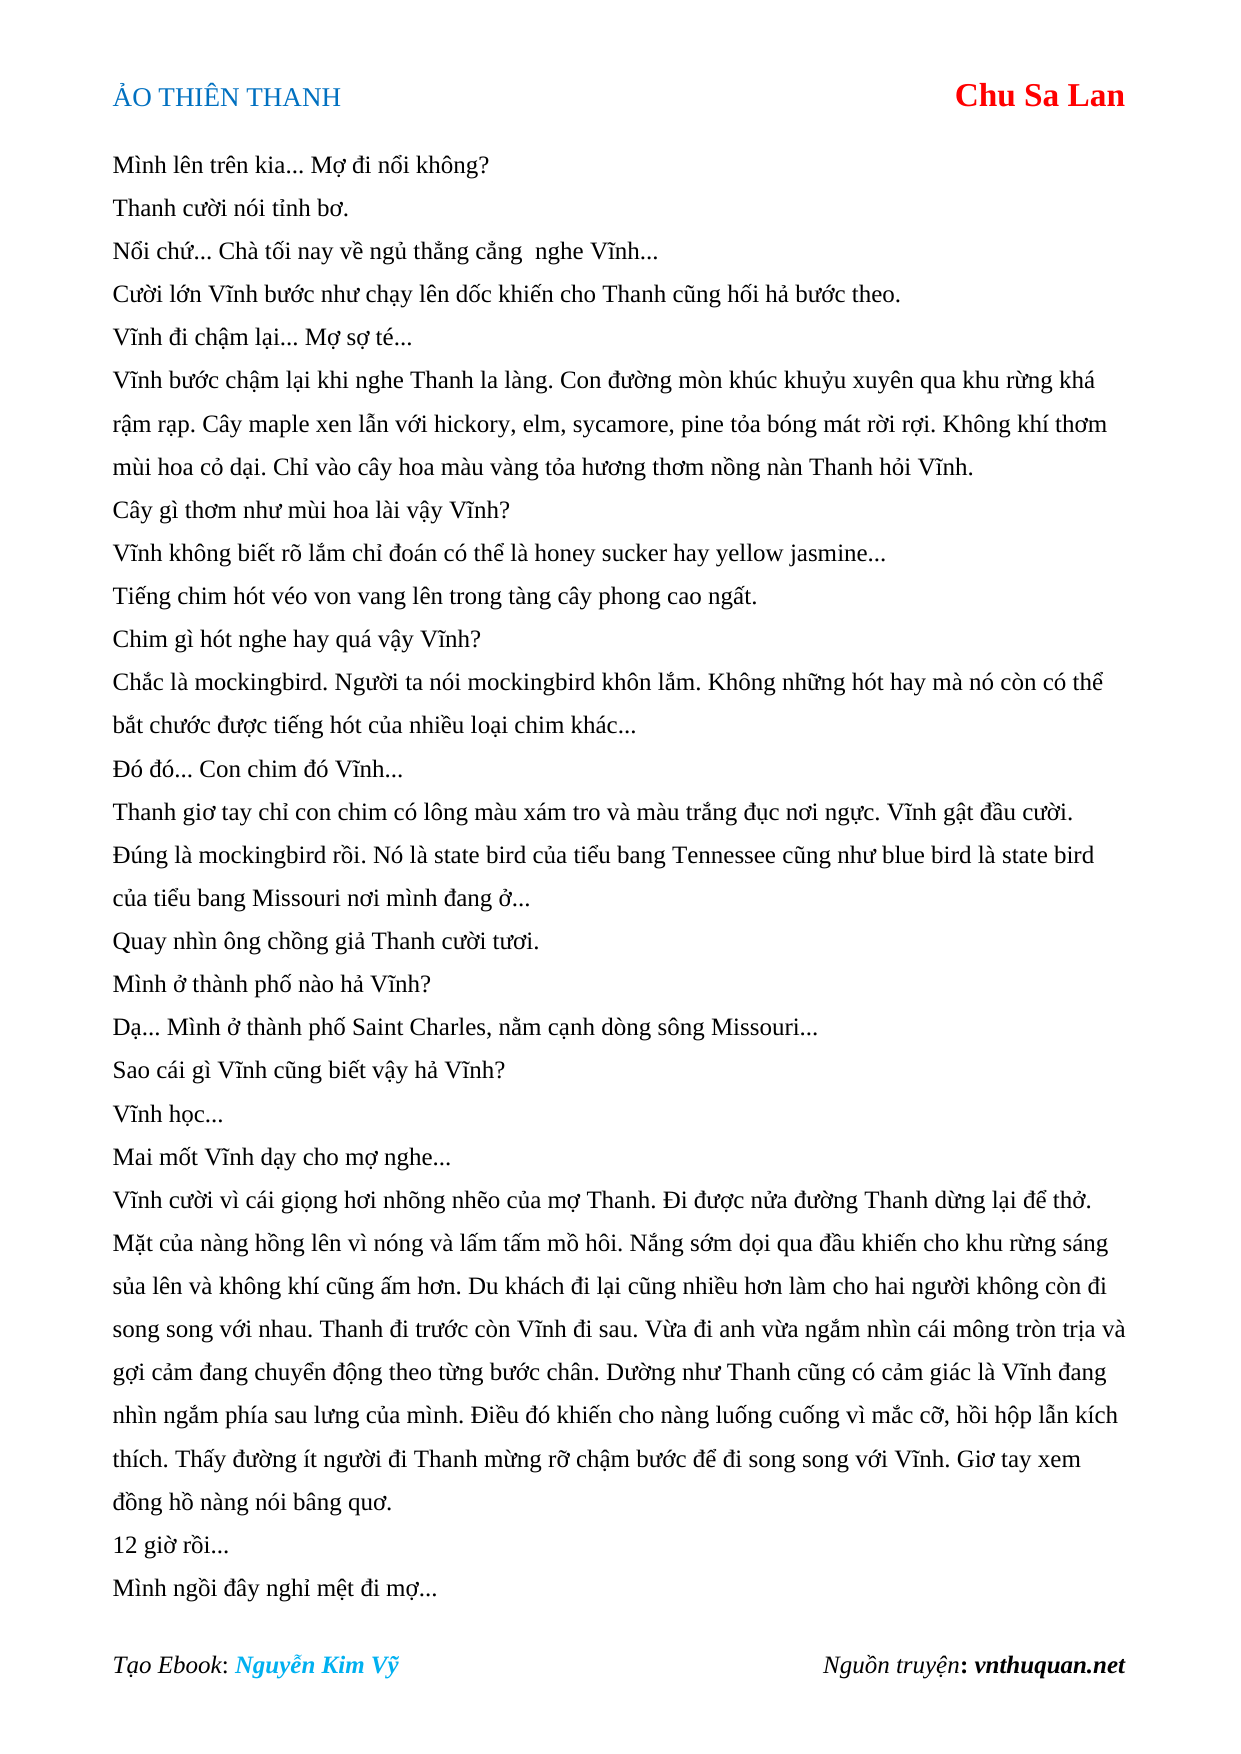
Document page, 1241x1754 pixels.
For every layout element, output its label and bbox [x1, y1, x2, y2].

text [112, 150, 1128, 1602]
